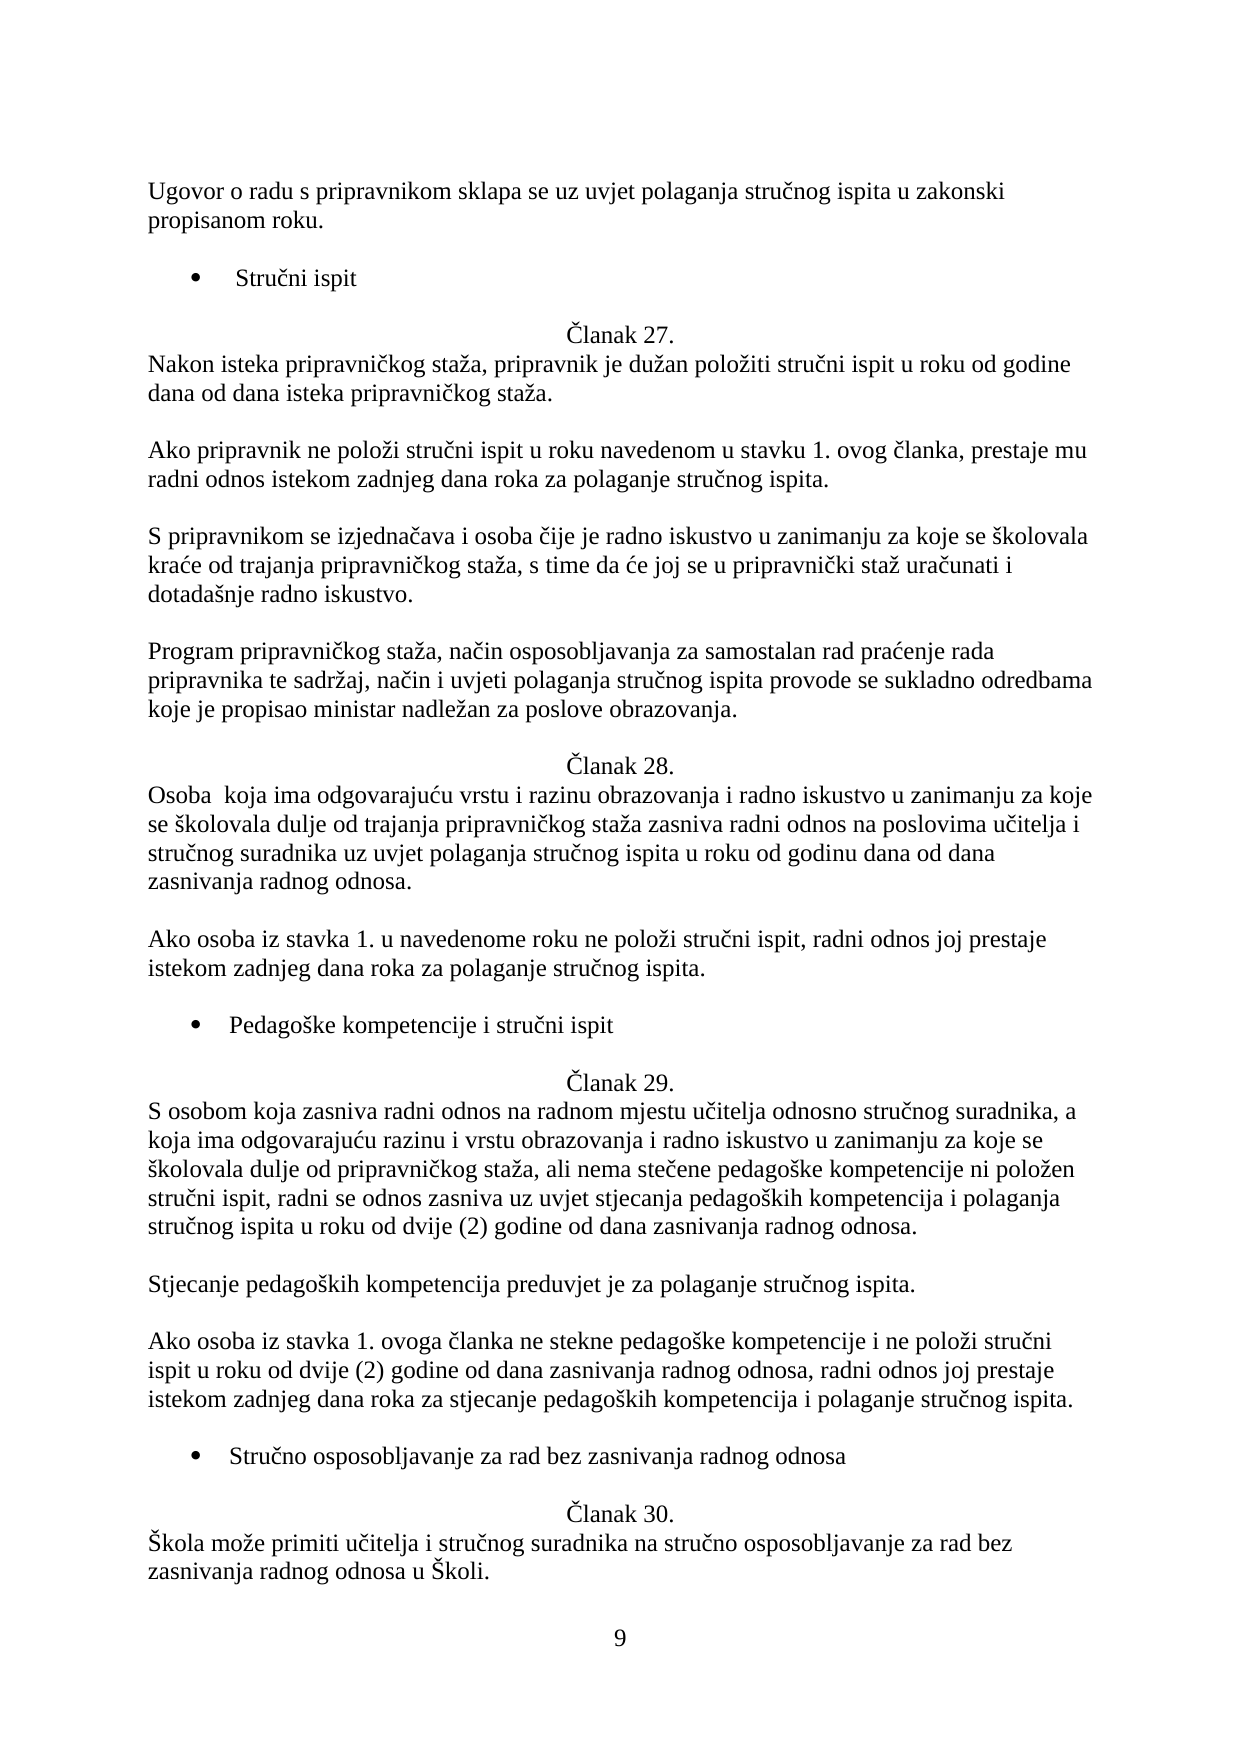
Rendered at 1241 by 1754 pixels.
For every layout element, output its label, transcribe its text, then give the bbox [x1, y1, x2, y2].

text Ugovor o radu s pripravnikom sklapa se uz uvjet polaganja stručnog ispita u zakonski propisanom roku. [148, 176, 1093, 234]
text Članak 30. [148, 1499, 1093, 1528]
list Stručni ispit [191, 263, 1093, 291]
text S osobom koja zasniva radni odnos na radnom mjestu učitelja odnosno stručnog suradnika, a koja ima odgovarajuću razinu i vrstu obrazovanja i radno iskustvo u zanimanju za koje se školovala dulje od pripravničkog staža, ali nema stečene pedagoške kompetencije ni položen stručni ispit, radni se odnos zasniva uz uvjet stjecanja pedagoških kompetencija i polaganja stručnog ispita u roku od dvije (2) godine od dana zasnivanja radnog odnosa. [148, 1096, 1093, 1240]
text Škola može primiti učitelja i stručnog suradnika na stručno osposobljavanje za rad bez zasnivanja radnog odnosa u Školi. [148, 1528, 1093, 1585]
text Ako osoba iz stavka 1. u navedenome roku ne položi stručni ispit, radni odnos joj prestaje istekom zadnjeg dana roka za polaganje stručnog ispita. [148, 924, 1093, 981]
text Nakon isteka pripravničkog staža, pripravnik je dužan položiti stručni ispit u roku od godine dana od dana isteka pripravničkog staža. [148, 349, 1093, 406]
list Stručno osposobljavanje za rad bez zasnivanja radnog odnosa [191, 1441, 1093, 1470]
list Pedagoške kompetencije i stručni ispit [191, 1010, 1093, 1039]
text Članak 29. [148, 1068, 1093, 1096]
text S pripravnikom se izjednačava i osoba čije je radno iskustvo u zanimanju za koje se školovala kraće od trajanja pripravničkog staža, s time da će joj se u pripravnički staž uračunati i dotadašnje radno iskustvo. [148, 521, 1093, 608]
text Članak 27. [148, 320, 1093, 349]
text Stjecanje pedagoških kompetencija preduvjet je za polaganje stručnog ispita. [148, 1269, 1093, 1298]
text Program pripravničkog staža, način osposobljavanja za samostalan rad praćenje rada pripravnika te sadržaj, način i uvjeti polaganja stručnog ispita provode se sukladno odredbama koje je propisao ministar nadležan za poslove obrazovanja. [148, 636, 1093, 723]
text Osoba koja ima odgovarajuću vrstu i razinu obrazovanja i radno iskustvo u zanimanju za koje se školovala dulje od trajanja pripravničkog staža zasniva radni odnos na poslovima učitelja i stručnog suradnika uz uvjet polaganja stručnog ispita u roku od godinu dana od dana zasnivanja radnog odnosa. [148, 780, 1093, 895]
text Članak 28. [148, 751, 1093, 780]
text Ako pripravnik ne položi stručni ispit u roku navedenom u stavku 1. ovog članka, prestaje mu radni odnos istekom zadnjeg dana roka za polaganje stručnog ispita. [148, 435, 1093, 493]
text Ako osoba iz stavka 1. ovoga članka ne stekne pedagoške kompetencije i ne položi stručni ispit u roku od dvije (2) godine od dana zasnivanja radnog odnosa, radni odnos joj prestaje istekom zadnjeg dana roka za stjecanje pedagoških kompetencija i polaganje stručnog ispita. [148, 1326, 1093, 1413]
